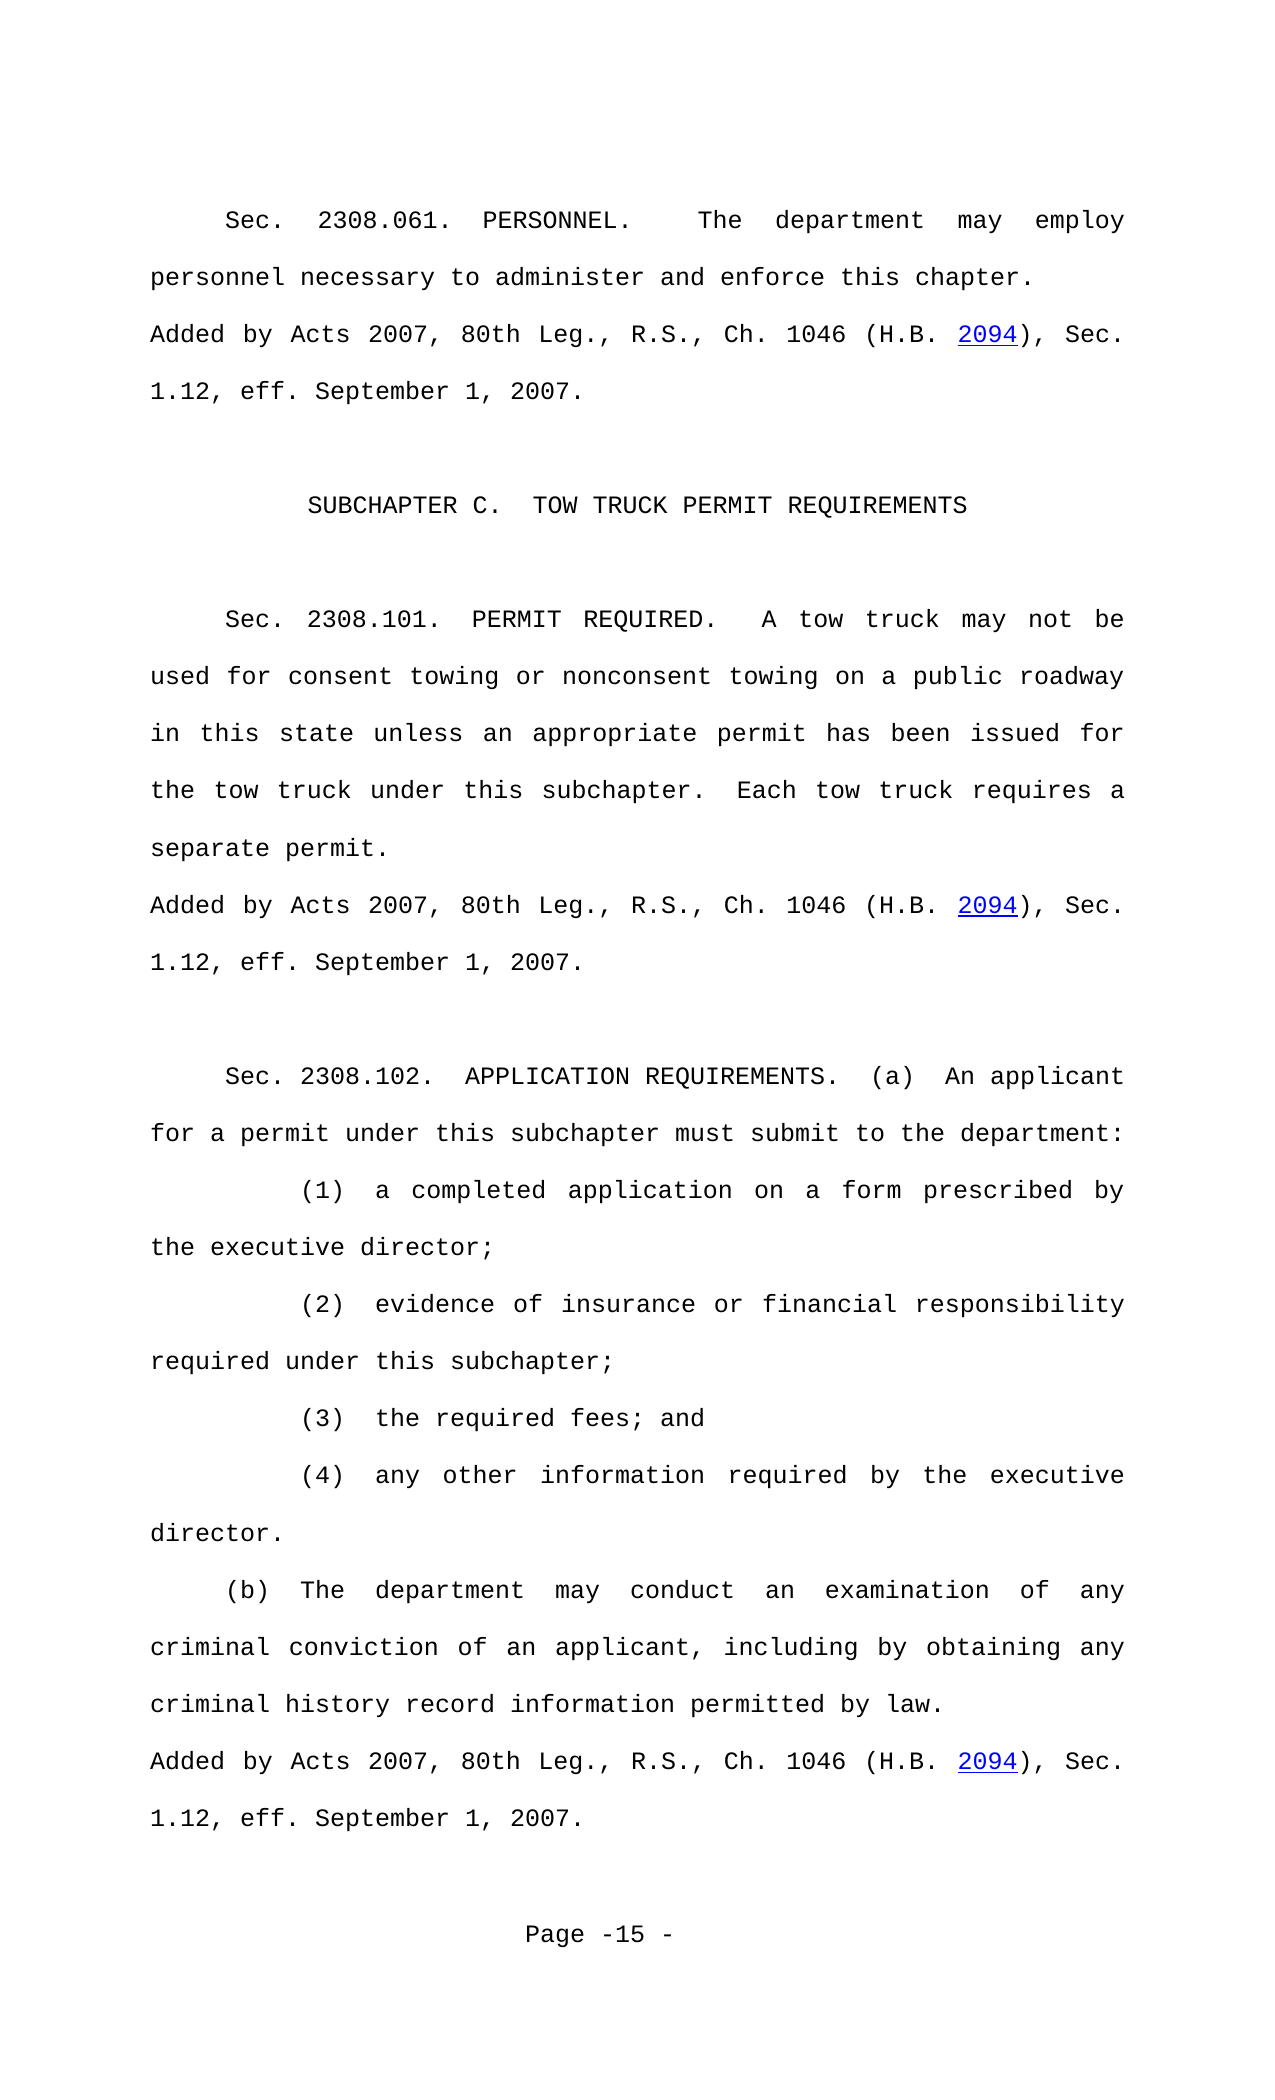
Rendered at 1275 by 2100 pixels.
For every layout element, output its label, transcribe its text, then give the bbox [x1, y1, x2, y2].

text SUBCHAPTER C. TOW TRUCK PERMIT REQUIREMENTS [150, 492, 1125, 521]
text Added by Acts 2007, 80th Leg., R.S., Ch. 1046 (H.B. 2094), Sec. 1.12, eff. September 1, 2007. [150, 892, 1125, 978]
text Sec. 2308.101. PERMIT REQUIRED. A tow truck may not be used for consent towing or nonconsent towing on a public roadway in this state unless an appropriate permit has been issued for the tow truck under this subchapter. Each tow truck requires a separate permit. [150, 607, 1125, 863]
text (2) evidence of insurance or financial responsibility required under this subchapter; [150, 1292, 1125, 1377]
text (4) any other information required by the executive director. [150, 1463, 1125, 1548]
text Sec. 2308.061. PERSONNEL. The department may employ personnel necessary to administer and enforce this chapter. [150, 207, 1125, 293]
text Sec. 2308.102. APPLICATION REQUIREMENTS. (a) An applicant for a permit under this subchapter must submit to the department: [150, 1063, 1125, 1149]
text (1) a completed application on a form prescribed by the executive director; [150, 1177, 1125, 1263]
text Added by Acts 2007, 80th Leg., R.S., Ch. 1046 (H.B. 2094), Sec. 1.12, eff. September 1, 2007. [150, 321, 1125, 407]
text (3) the required fees; and [150, 1406, 1125, 1434]
text Added by Acts 2007, 80th Leg., R.S., Ch. 1046 (H.B. 2094), Sec. 1.12, eff. September 1, 2007. [150, 1748, 1125, 1834]
